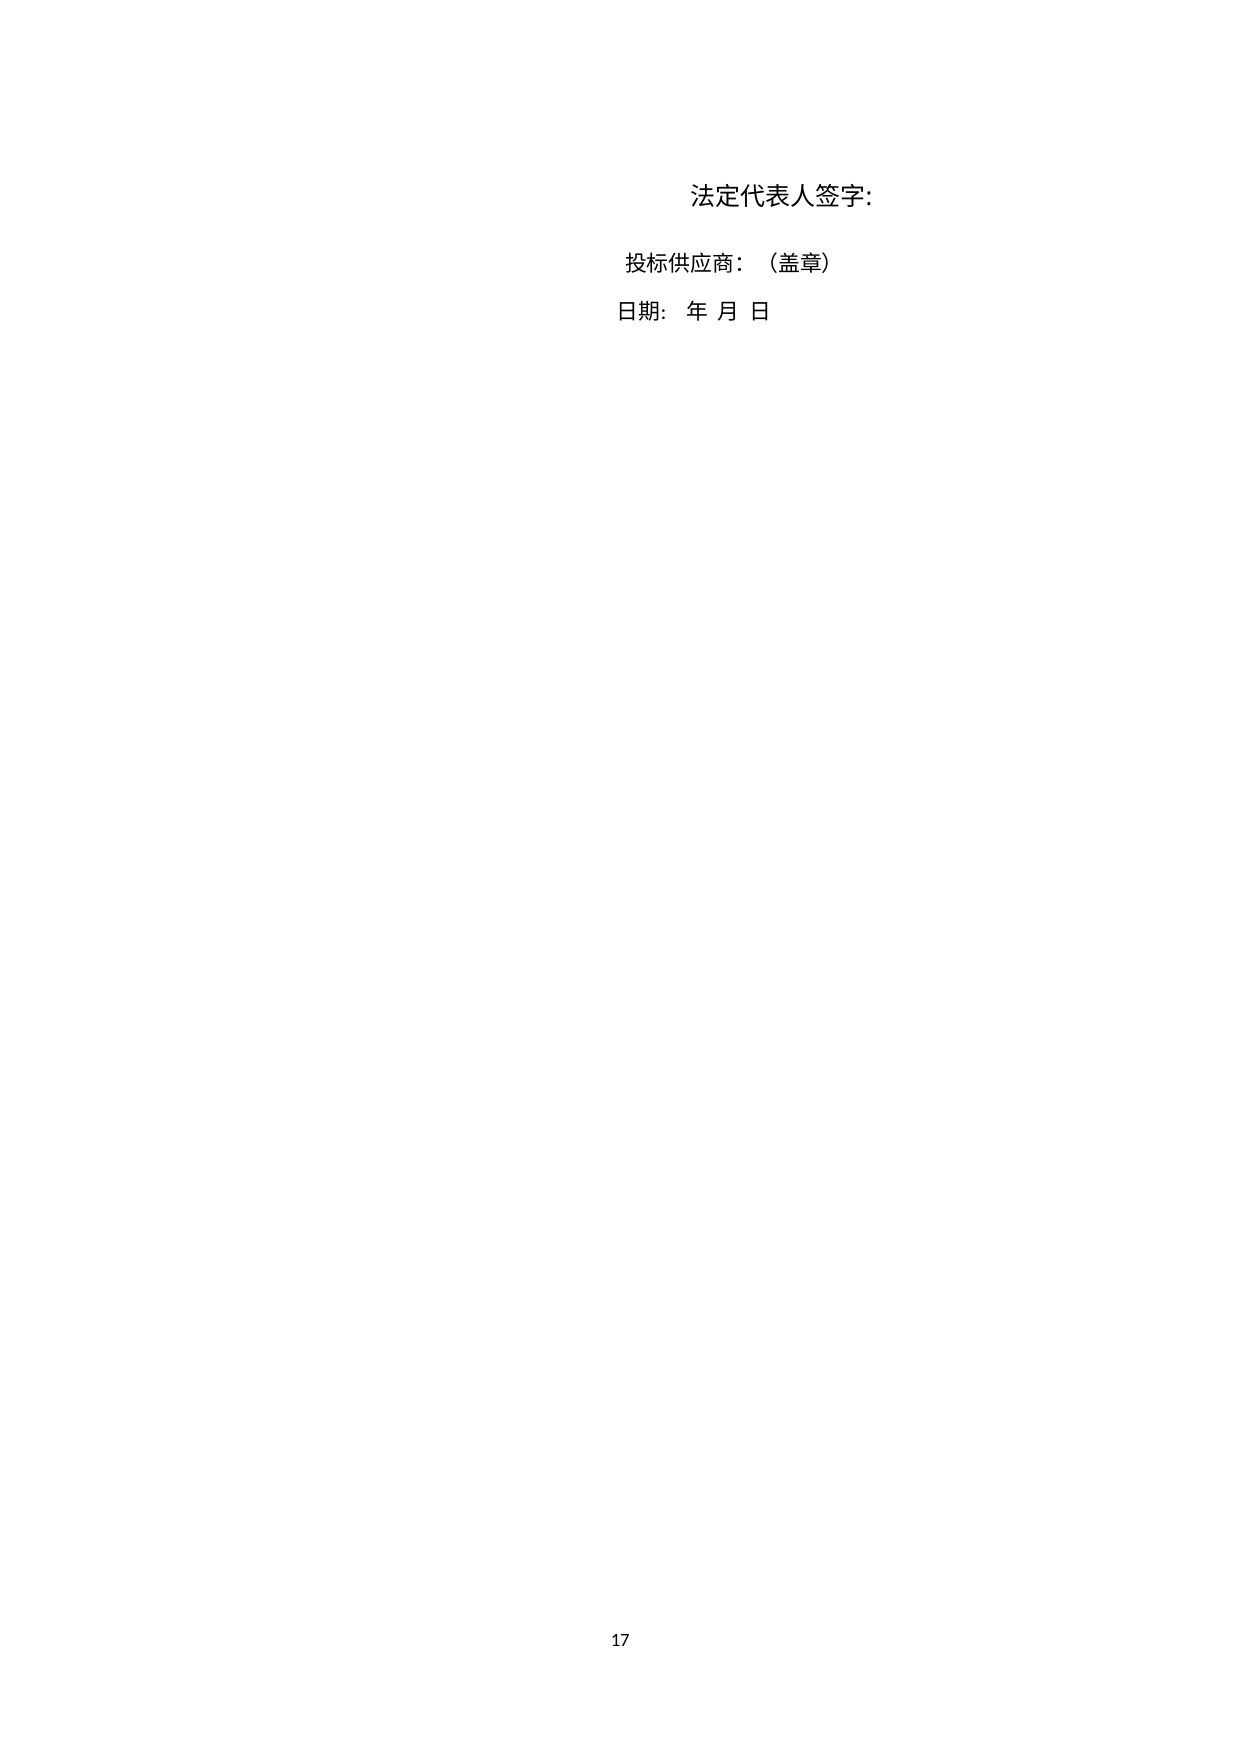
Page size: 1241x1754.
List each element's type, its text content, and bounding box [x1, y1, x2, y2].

text 法定代表人签字: [165, 162, 1031, 227]
text 投标供应商：（盖章） [165, 245, 1025, 278]
text 日期: 年 月 日 [165, 293, 1075, 326]
